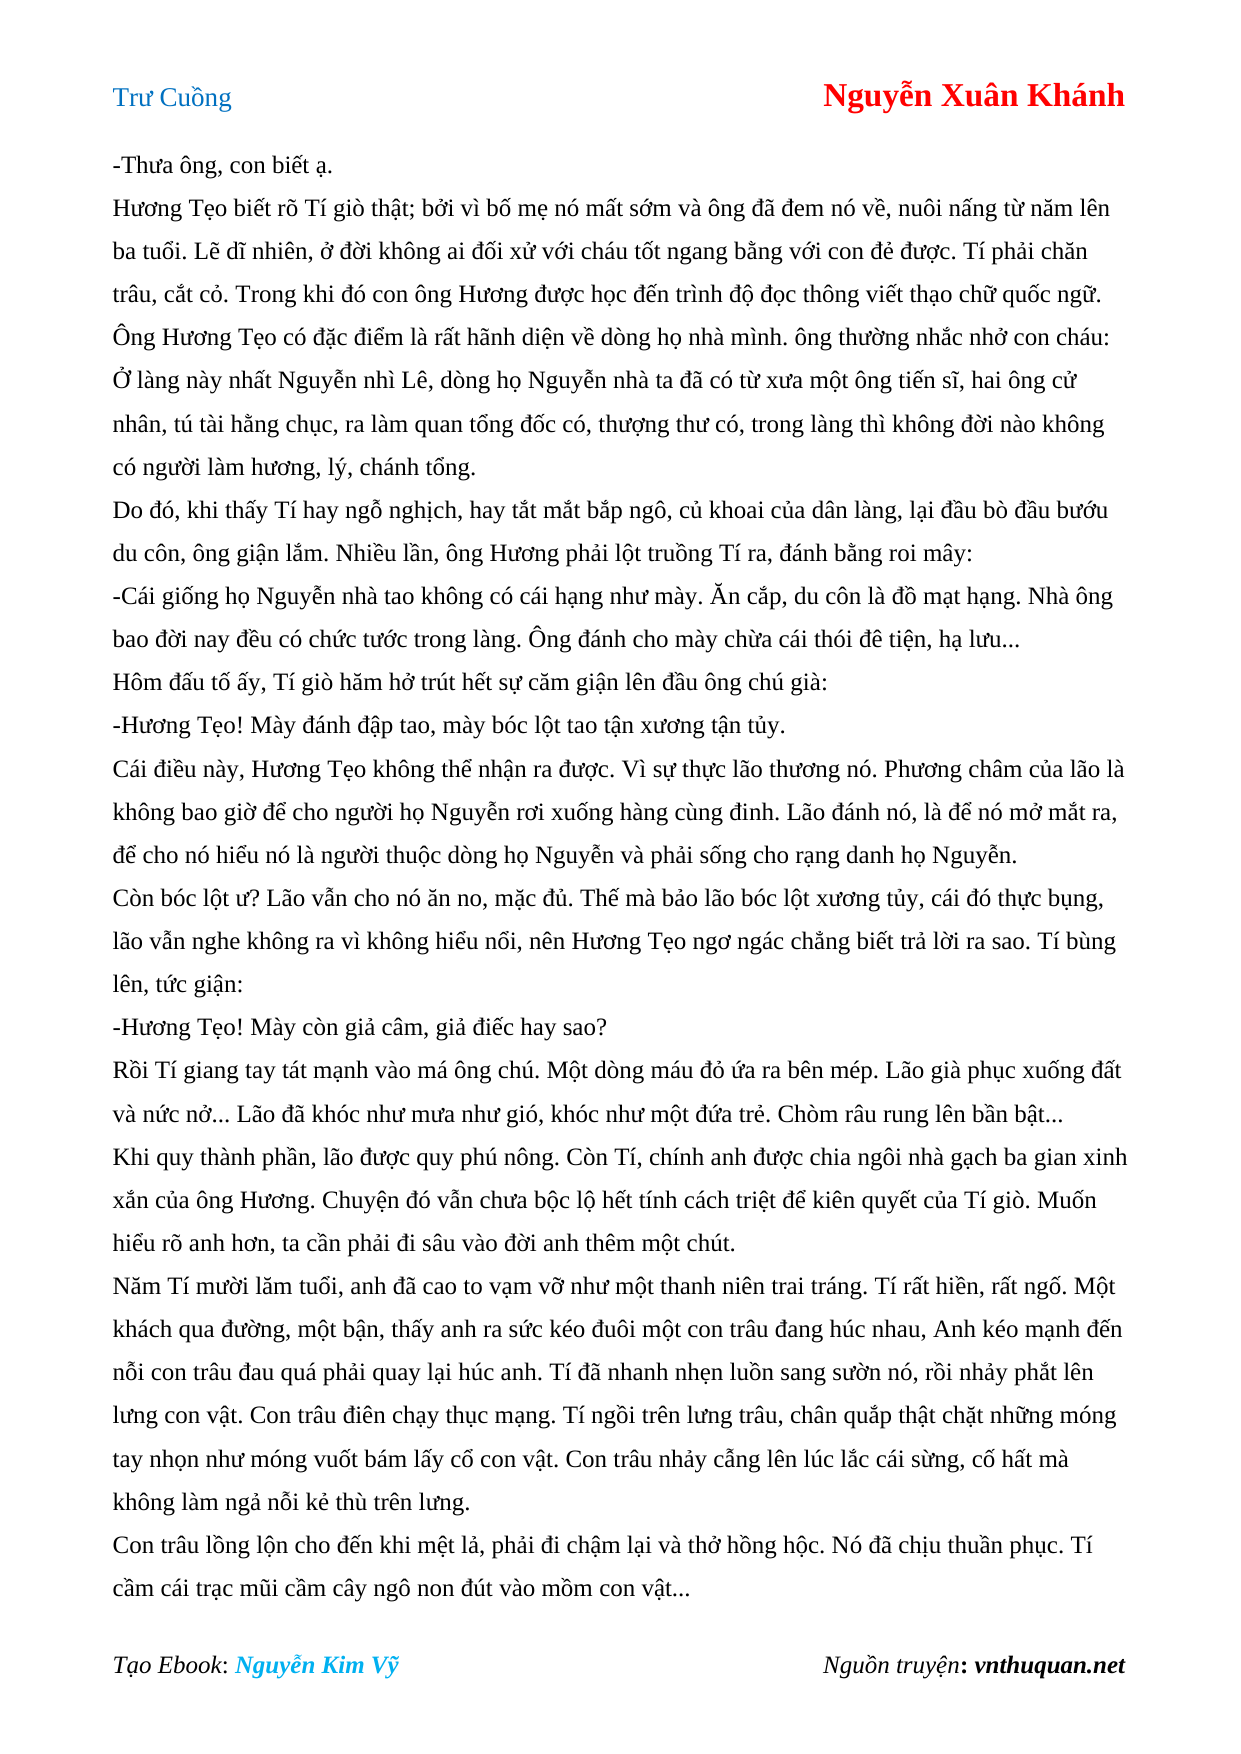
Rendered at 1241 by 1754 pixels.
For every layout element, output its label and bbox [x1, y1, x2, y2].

text [112, 150, 1128, 1602]
